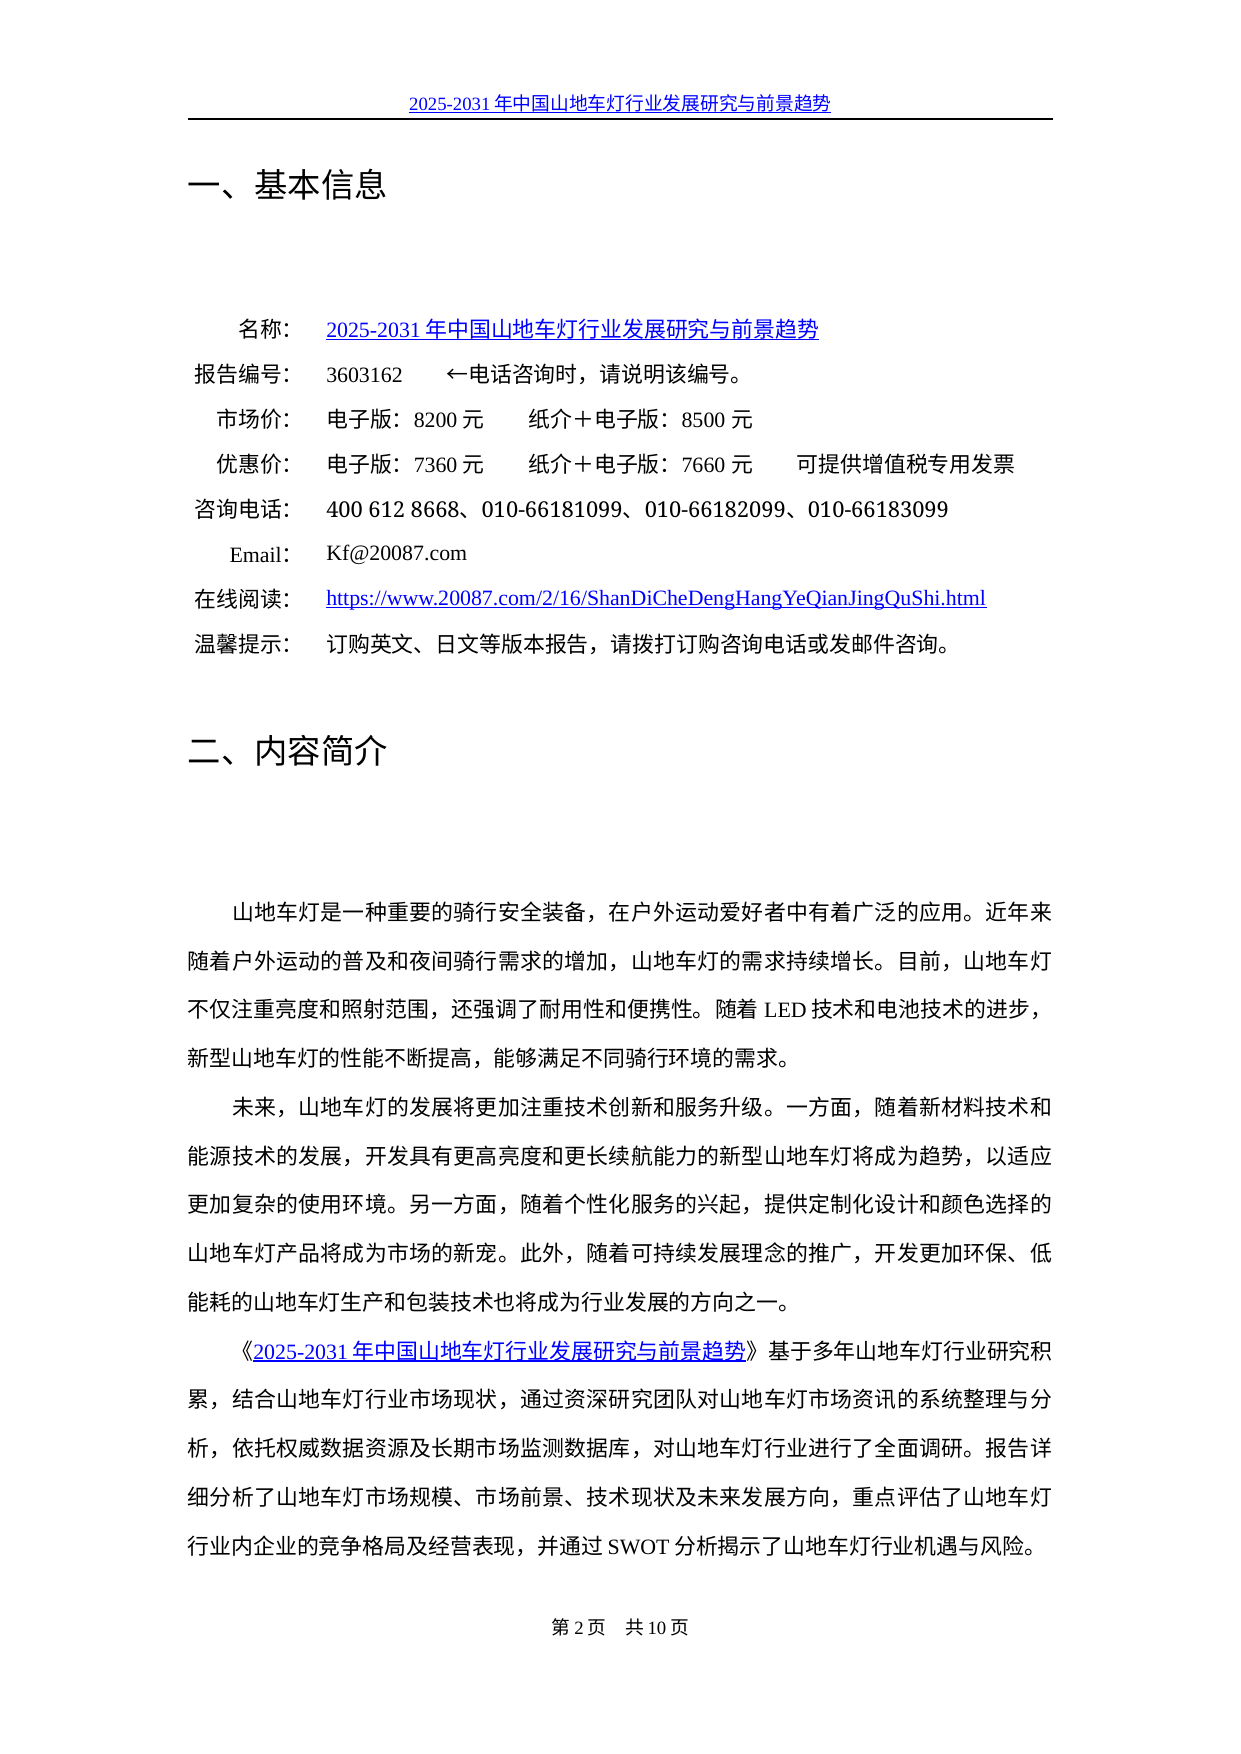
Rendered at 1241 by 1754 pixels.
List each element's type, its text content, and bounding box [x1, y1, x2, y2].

table_cell 电子版：8200 元 纸介＋电子版：8500 元 [315, 402, 1073, 447]
table_cell [315, 582, 1073, 627]
table_cell 咨询电话： [167, 492, 315, 537]
table_cell 市场价： [167, 402, 315, 447]
table_cell 3603162 ←电话咨询时，请说明该编号。 [315, 357, 1073, 402]
table_cell 在线阅读： [167, 582, 315, 627]
table_cell 温馨提示： [167, 627, 315, 672]
table_cell Email： [167, 537, 315, 582]
title 一、基本信息 [187, 150, 1053, 215]
table_cell 优惠价： [167, 447, 315, 492]
table_cell 报告编号： [167, 357, 315, 402]
table_header 2025-2031年中国山地车灯行业发展研究与前景趋势 [315, 312, 1073, 357]
table_cell 订购英文、日文等版本报告，请拨打订购咨询电话或发邮件咨询。 [315, 627, 1073, 672]
table_cell 400 612 8668、010-66181099、010-66182099、010-66183099 [315, 492, 1073, 537]
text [187, 894, 1053, 1561]
table_cell 电子版：7360 元 纸介＋电子版：7660 元 可提供增值税专用发票 [315, 447, 1073, 492]
title 二、内容简介 [187, 717, 1053, 782]
table_header 名称： [167, 312, 315, 357]
table_cell Kf@20087.com [315, 537, 1073, 582]
